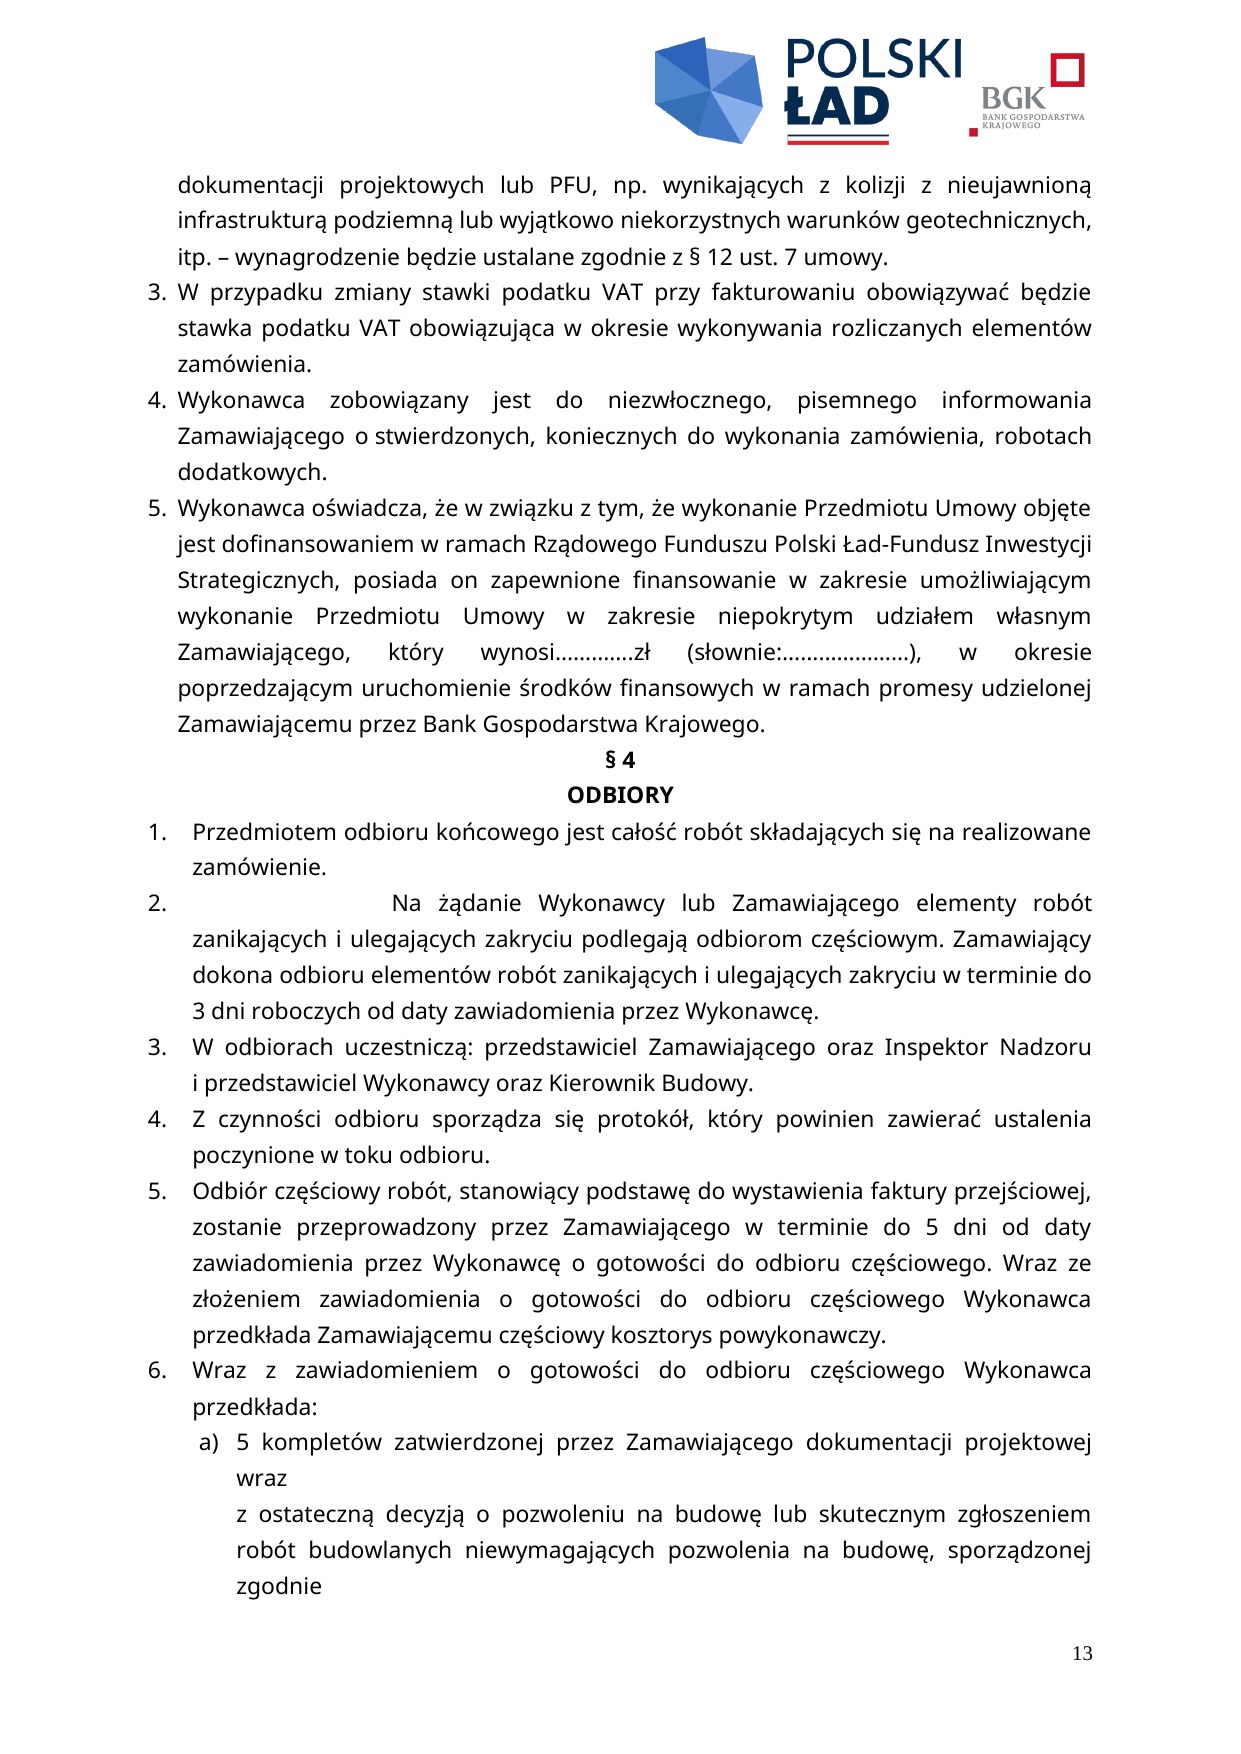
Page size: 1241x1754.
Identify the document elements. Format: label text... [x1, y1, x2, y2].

text § 4 [148, 743, 1093, 775]
list W przypadku zmiany stawki podatku VAT przy fakturowaniu obowiązywać będzie stawka podatku VAT obowiązująca w okresie wykonywania rozliczanych elementów zamówienia. [148, 276, 1093, 379]
text ODBIORY [148, 779, 1093, 811]
list Wykonawca zobowiązany jest do niezwłocznego, pisemnego informowania Zamawiającego o stwierdzonych, koniecznych do wykonania zamówienia, robotach dodatkowych. [148, 384, 1093, 487]
picture [655, 37, 1093, 145]
list W odbiorach uczestniczą: przedstawiciel Zamawiającego oraz Inspektor Nadzoru i przedstawiciel Wykonawcy oraz Kierownik Budowy. [148, 1031, 1093, 1098]
list Przedmiotem odbioru końcowego jest całość robót składających się na realizowane zamówienie. [148, 815, 1093, 883]
list Na żądanie Wykonawcy lub Zamawiającego elementy robót zanikających i ulegających zakryciu podlegają odbiorom częściowym. Zamawiający dokona odbioru elementów robót zanikających i ulegających zakryciu w terminie do 3 dni roboczych od daty zawiadomienia przez Wykonawcę. [148, 887, 1093, 1026]
list Wykonawca oświadcza, że w związku z tym, że wykonanie Przedmiotu Umowy objęte jest dofinansowaniem w ramach Rządowego Funduszu Polski Ład-Fundusz Inwestycji Strategicznych, posiada on zapewnione finansowanie w zakresie umożliwiającym wykonanie Przedmiotu Umowy w zakresie niepokrytym udziałem własnym Zamawiającego, który wynosi………….zł (słownie:…………………), w okresie poprzedzającym uruchomienie środków finansowych w ramach promesy udzielonej Zamawiającemu przez Bank Gospodarstwa Krajowego. [148, 492, 1093, 739]
list Wraz z zawiadomieniem o gotowości do odbioru częściowego Wykonawca przedkłada: [148, 1354, 1093, 1422]
list Z czynności odbioru sporządza się protokół, który powinien zawierać ustalenia poczynione w toku odbioru. [148, 1103, 1093, 1170]
list Odbiór częściowy robót, stanowiący podstawę do wystawienia faktury przejściowej, zostanie przeprowadzony przez Zamawiającego w terminie do 5 dni od daty zawiadomienia przez Wykonawcę o gotowości do odbioru częściowego. Wraz ze złożeniem zawiadomienia o gotowości do odbioru częściowego Wykonawca przedkłada Zamawiającemu częściowy kosztorys powykonawczy. [148, 1175, 1093, 1350]
